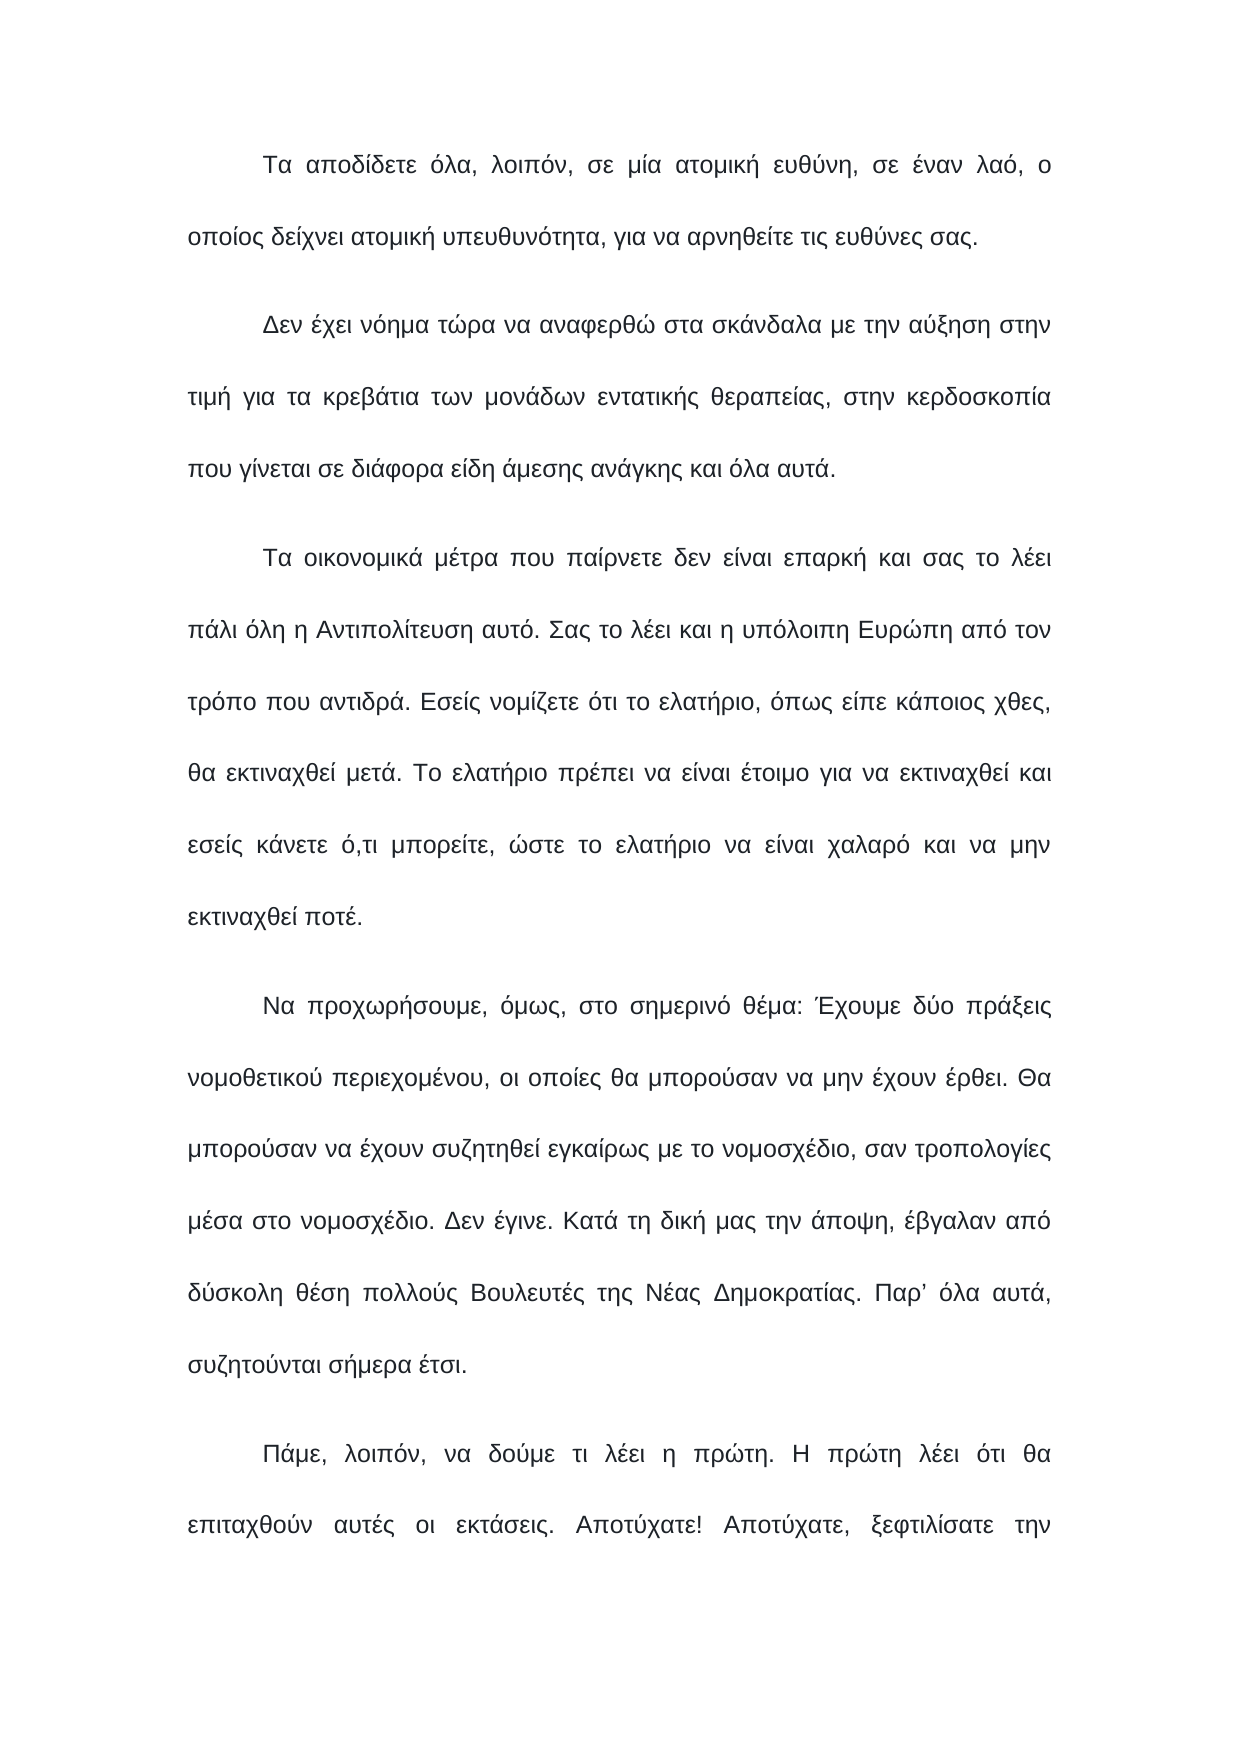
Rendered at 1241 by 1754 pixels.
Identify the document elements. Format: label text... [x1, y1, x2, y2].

text Τα αποδίδετε όλα, λοιπόν, σε μία ατομική ευθύνη, σε έναν λαό, ο οποίος δείχνει ατομική υπευθυνότητα, για να αρνηθείτε τις ευθύνες σας. [187, 150, 1053, 251]
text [187, 1438, 1053, 1539]
text Να προχωρήσουμε, όμως, στο σημερινό θέμα: Έχουμε δύο πράξεις νομοθετικού περιεχομένου, οι οποίες θα μπορούσαν να μην έχουν έρθει. Θα μπορούσαν να έχουν συζητηθεί εγκαίρως με το νομοσχέδιο, σαν τροπολογίες μέσα στο νομοσχέδιο. Δεν έγινε. Κατά τη δική μας την άποψη, έβγαλαν από δύσκολη θέση πολλούς Βουλευτές της Νέας Δημοκρατίας. Παρ’ όλα αυτά, συζητούνται σήμερα έτσι. [187, 991, 1053, 1379]
text Τα οικονομικά μέτρα που παίρνετε δεν είναι επαρκή και σας το λέει πάλι όλη η Αντιπολίτευση αυτό. Σας το λέει και η υπόλοιπη Ευρώπη από τον τρόπο που αντιδρά. Εσείς νομίζετε ότι το ελατήριο, όπως είπε κάποιος χθες, θα εκτιναχθεί μετά. Το ελατήριο πρέπει να είναι έτοιμο για να εκτιναχθεί και εσείς κάνετε ό,τι μπορείτε, ώστε το ελατήριο να είναι χαλαρό και να μην εκτιναχθεί ποτέ. [187, 543, 1053, 931]
text Δεν έχει νόημα τώρα να αναφερθώ στα σκάνδαλα με την αύξηση στην τιμή για τα κρεβάτια των μονάδων εντατικής θεραπείας, στην κερδοσκοπία που γίνεται σε διάφορα είδη άμεσης ανάγκης και όλα αυτά. [187, 310, 1053, 483]
